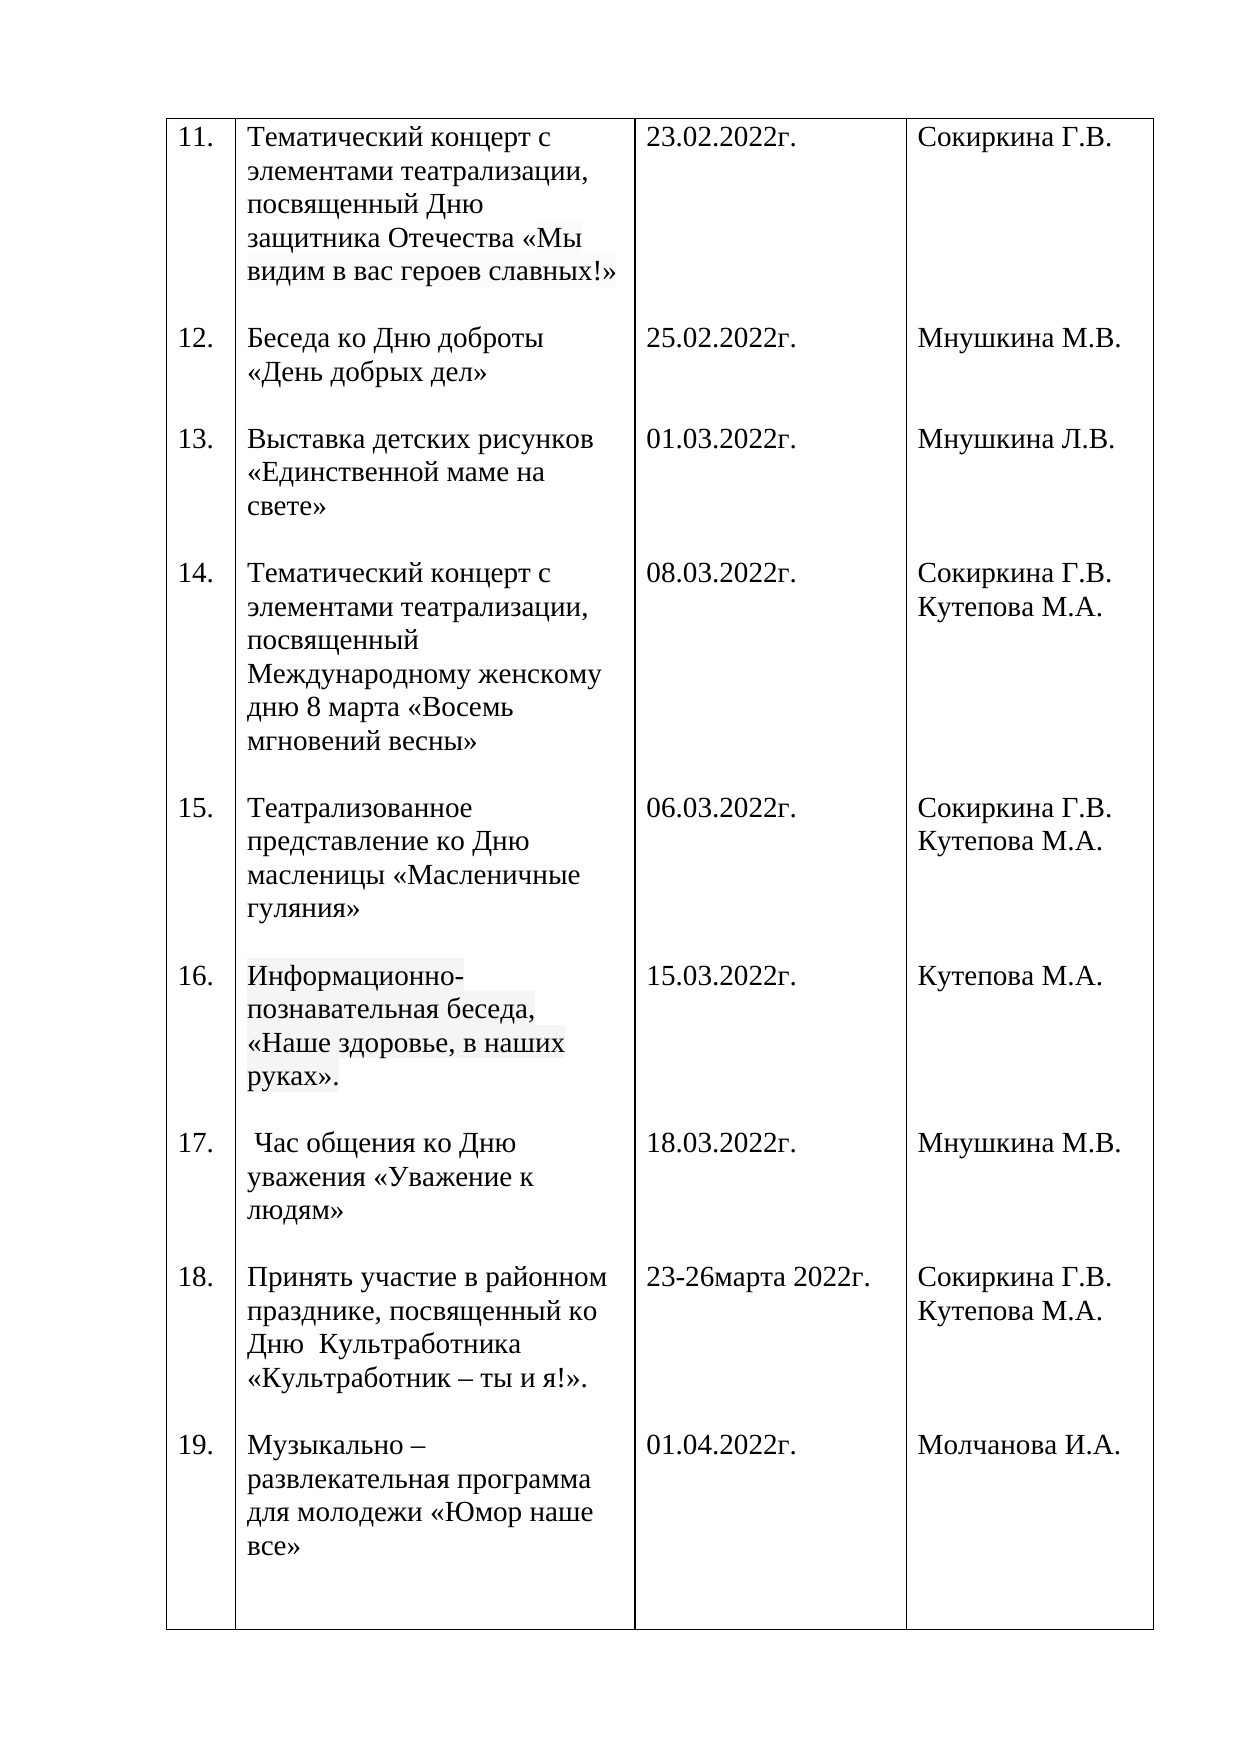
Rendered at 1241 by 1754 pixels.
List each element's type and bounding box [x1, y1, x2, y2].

table_cell [167, 119, 235, 1628]
table_cell [236, 119, 634, 1628]
table_cell [636, 119, 906, 1628]
table_cell [907, 119, 1153, 1628]
